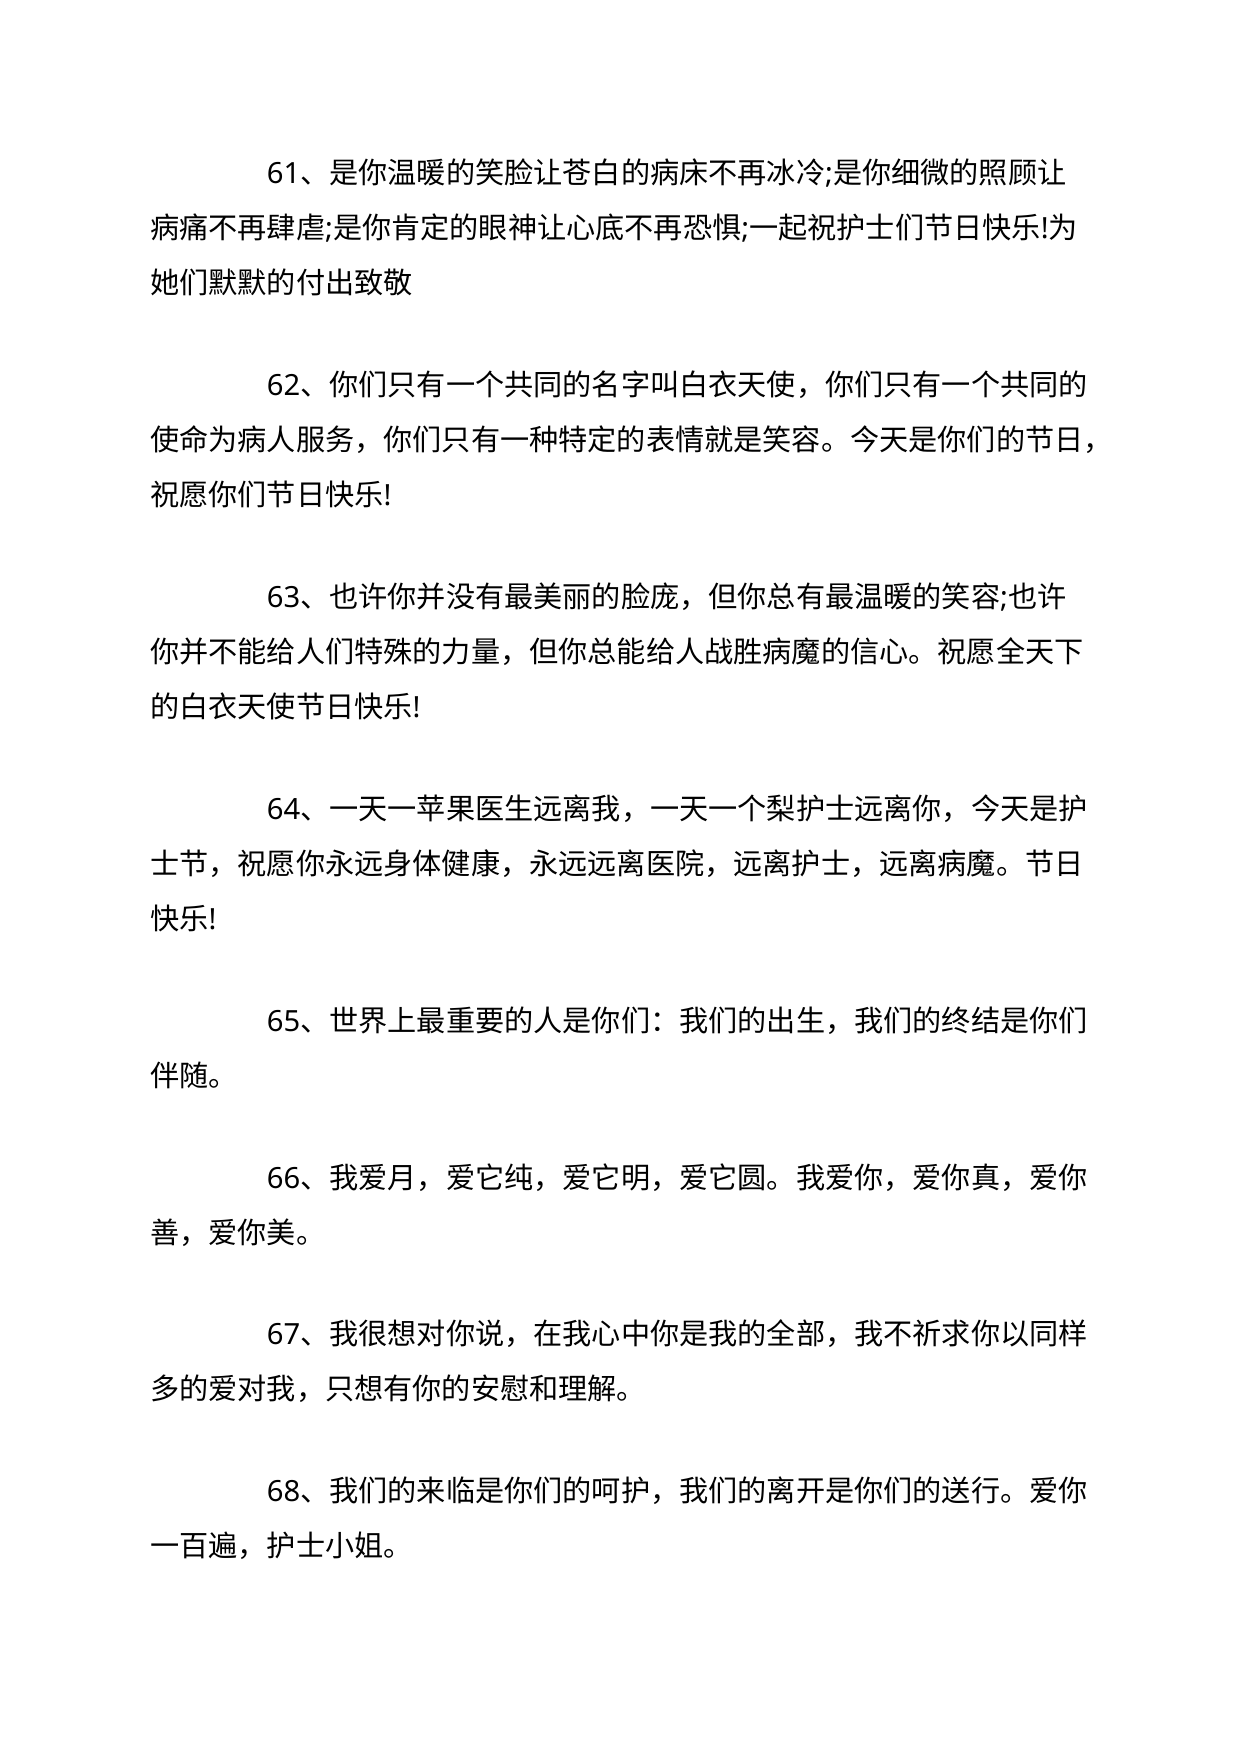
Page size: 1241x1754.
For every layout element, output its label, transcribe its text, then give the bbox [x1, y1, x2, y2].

text 63、也许你并没有最美丽的脸庞，但你总有最温暖的笑容;也许你并不能给人们特殊的力量，但你总能给人战胜病魔的信心。祝愿全天下的白衣天使节日快乐! [150, 574, 1090, 726]
text 66、我爱月，爱它纯，爱它明，爱它圆。我爱你，爱你真，爱你善，爱你美。 [150, 1154, 1090, 1251]
text 68、我们的来临是你们的呵护，我们的离开是你们的送行。爱你一百遍，护士小姐。 [150, 1468, 1090, 1565]
text 67、我很想对你说，在我心中你是我的全部，我不祈求你以同样多的爱对我，只想有你的安慰和理解。 [150, 1311, 1090, 1408]
text 62、你们只有一个共同的名字叫白衣天使，你们只有一个共同的使命为病人服务，你们只有一种特定的表情就是笑容。今天是你们的节日，祝愿你们节日快乐! [150, 362, 1090, 514]
text 61、是你温暖的笑脸让苍白的病床不再冰冷;是你细微的照顾让病痛不再肆虐;是你肯定的眼神让心底不再恐惧;一起祝护士们节日快乐!为她们默默的付出致敬 [150, 150, 1090, 302]
text 64、一天一苹果医生远离我，一天一个梨护士远离你，今天是护士节，祝愿你永远身体健康，永远远离医院，远离护士，远离病魔。节日快乐! [150, 786, 1090, 938]
text 65、世界上最重要的人是你们：我们的出生，我们的终结是你们伴随。 [150, 997, 1090, 1095]
